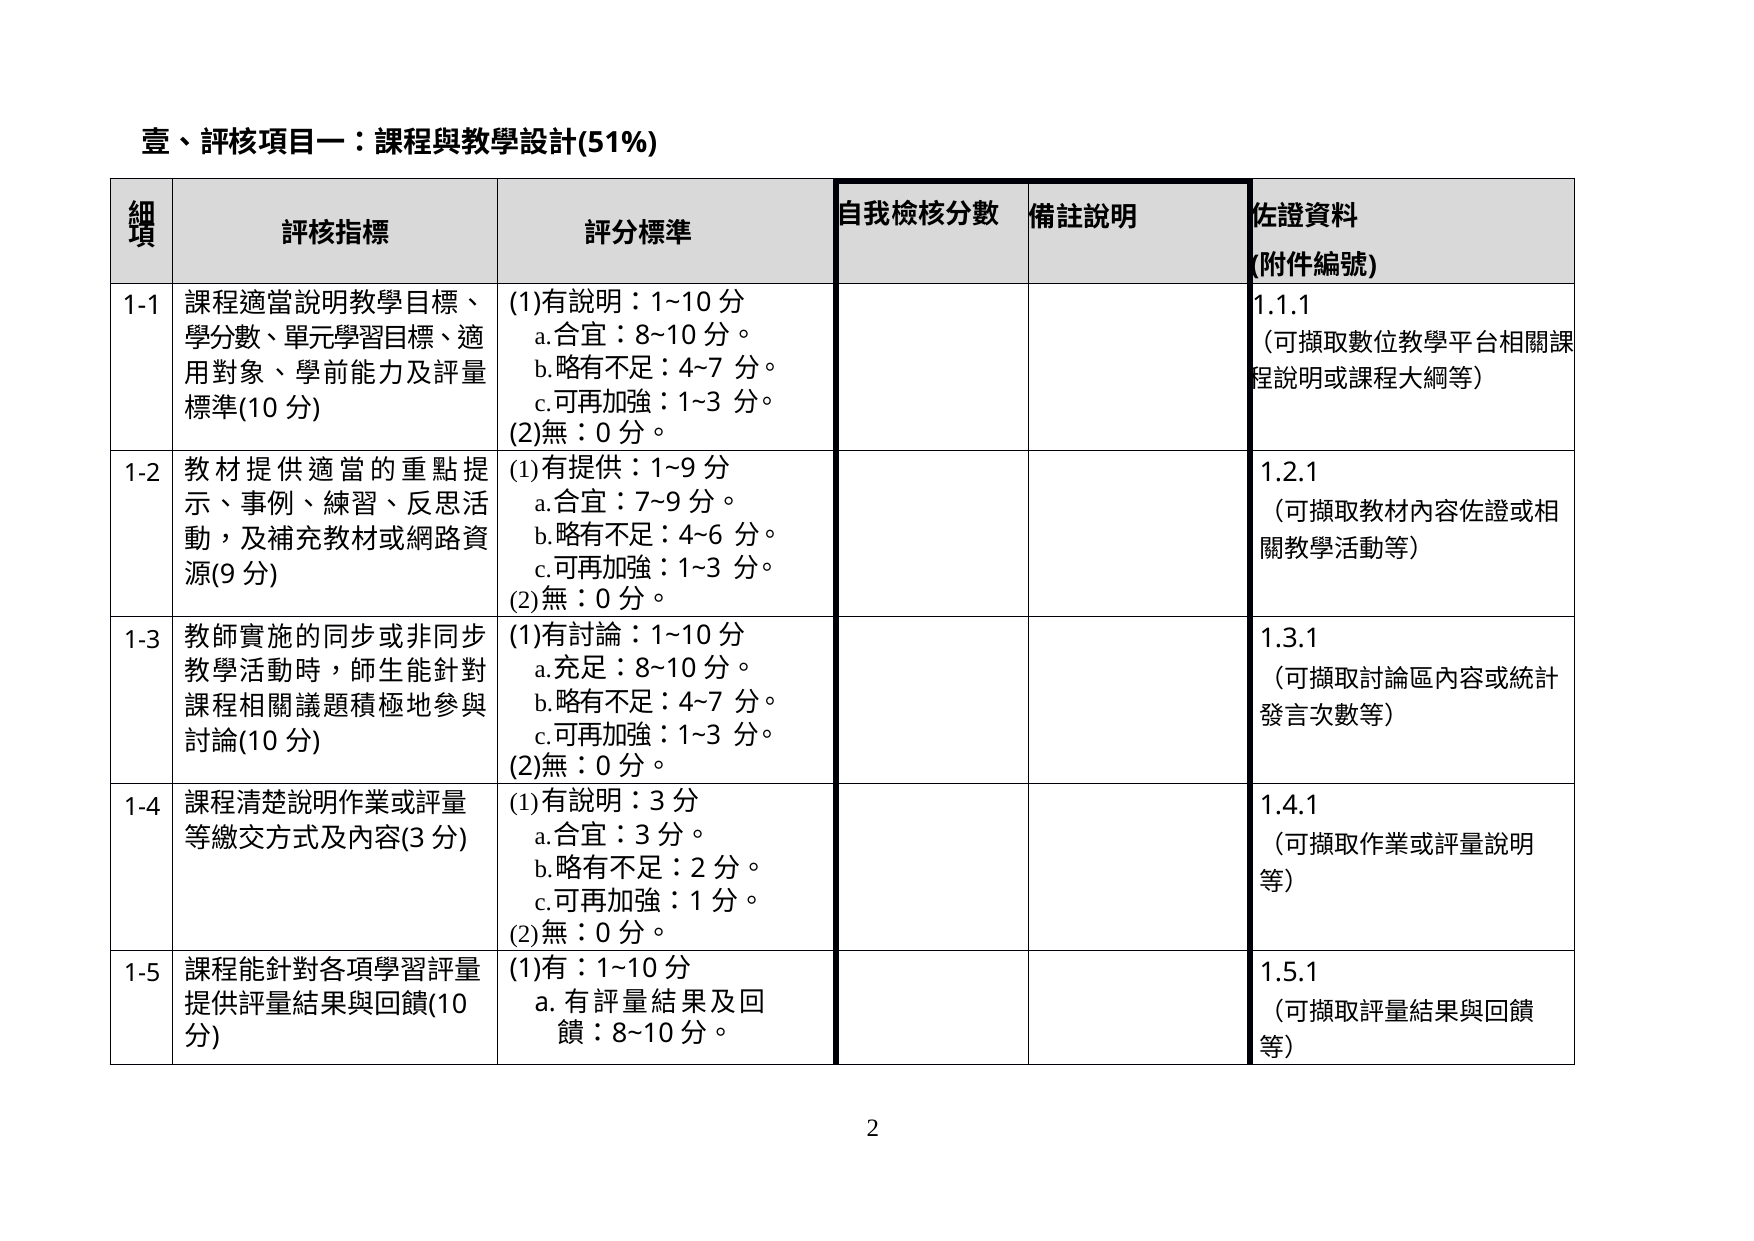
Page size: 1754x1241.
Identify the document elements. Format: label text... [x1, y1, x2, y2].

table_cell 1.2.1 （可擷取教材內容佐證或相關教學活動等） [1253, 451, 1574, 616]
table_cell 1.4.1 （可擷取作業或評量說明等） [1253, 784, 1574, 949]
table_cell 1.5.1 （可擷取評量結果與回饋等） [1253, 951, 1574, 1064]
table_cell 1-1 [111, 284, 172, 450]
table_cell 課程清楚說明作業或評量等繳交方式及內容(3 分) [173, 784, 497, 949]
table_cell 教材提供適當的重點提示、事例、練習、反思活動，及補充教材或網路資源(9 分) [173, 451, 497, 616]
table_cell 1-2 [111, 451, 172, 616]
table_cell [1029, 784, 1247, 949]
table_cell 1-3 [111, 617, 172, 783]
table_cell 有提供：1~9 分 合宜：7~9 分。 略有不足：4~6 分。 可再加強：1~3 分。 無：0 分。 [498, 451, 833, 616]
text 壹、評核項目一：課程與教學設計(51%) [142, 119, 1666, 161]
table_cell 有說明：3 分 合宜：3 分。 略有不足：2 分。 可再加強：1 分。 無：0 分。 [498, 784, 833, 949]
table_cell 課程適當說明教學目標、學分數、單元學習目標、適用對象、學前能力及評量標準(10 分) [173, 284, 497, 450]
table_cell (1)有討論：1~10 分 充足：8~10 分。 略有不足：4~7 分。 可再加強：1~3 分。 (2)無：0 分。 [498, 617, 833, 783]
table_cell [1029, 451, 1247, 616]
table_cell 課程能針對各項學習評量提供評量結果與回饋(10 分) [173, 951, 497, 1064]
table_cell 教師實施的同步或非同步教學活動時，師生能針對課程相關議題積極地參與討論(10 分) [173, 617, 497, 783]
table_header 評分標準 [498, 179, 833, 283]
table_header 備註說明 [1029, 184, 1247, 283]
table_cell 1.1.1 （可擷取數位教學平台相關課程說明或課程大綱等） [1253, 284, 1574, 450]
table_cell [839, 951, 1028, 1064]
table_cell 1-5 [111, 951, 172, 1064]
table_cell [1029, 617, 1247, 783]
table_cell [839, 617, 1028, 783]
table_cell [839, 451, 1028, 616]
table_cell [1029, 951, 1247, 1064]
table_cell [839, 284, 1028, 450]
table_cell (1)有說明：1~10 分 合宜：8~10 分。 略有不足：4~7 分。 可再加強：1~3 分。 (2)無：0 分。 [498, 284, 833, 450]
table_cell [1029, 284, 1247, 450]
table_cell 1.3.1 （可擷取討論區內容或統計發言次數等） [1253, 617, 1574, 783]
table_header 自我檢核分數 [839, 184, 1028, 283]
table_header 細項 [111, 179, 172, 283]
table_header 佐證資料 (附件編號) [1253, 179, 1574, 283]
table_cell [839, 784, 1028, 949]
table_cell 1-4 [111, 784, 172, 949]
table_cell (1)有：1~10 分 a. 有評量結果及回 饋：8~10 分。 [498, 951, 833, 1064]
table_header 評核指標 [173, 179, 497, 283]
